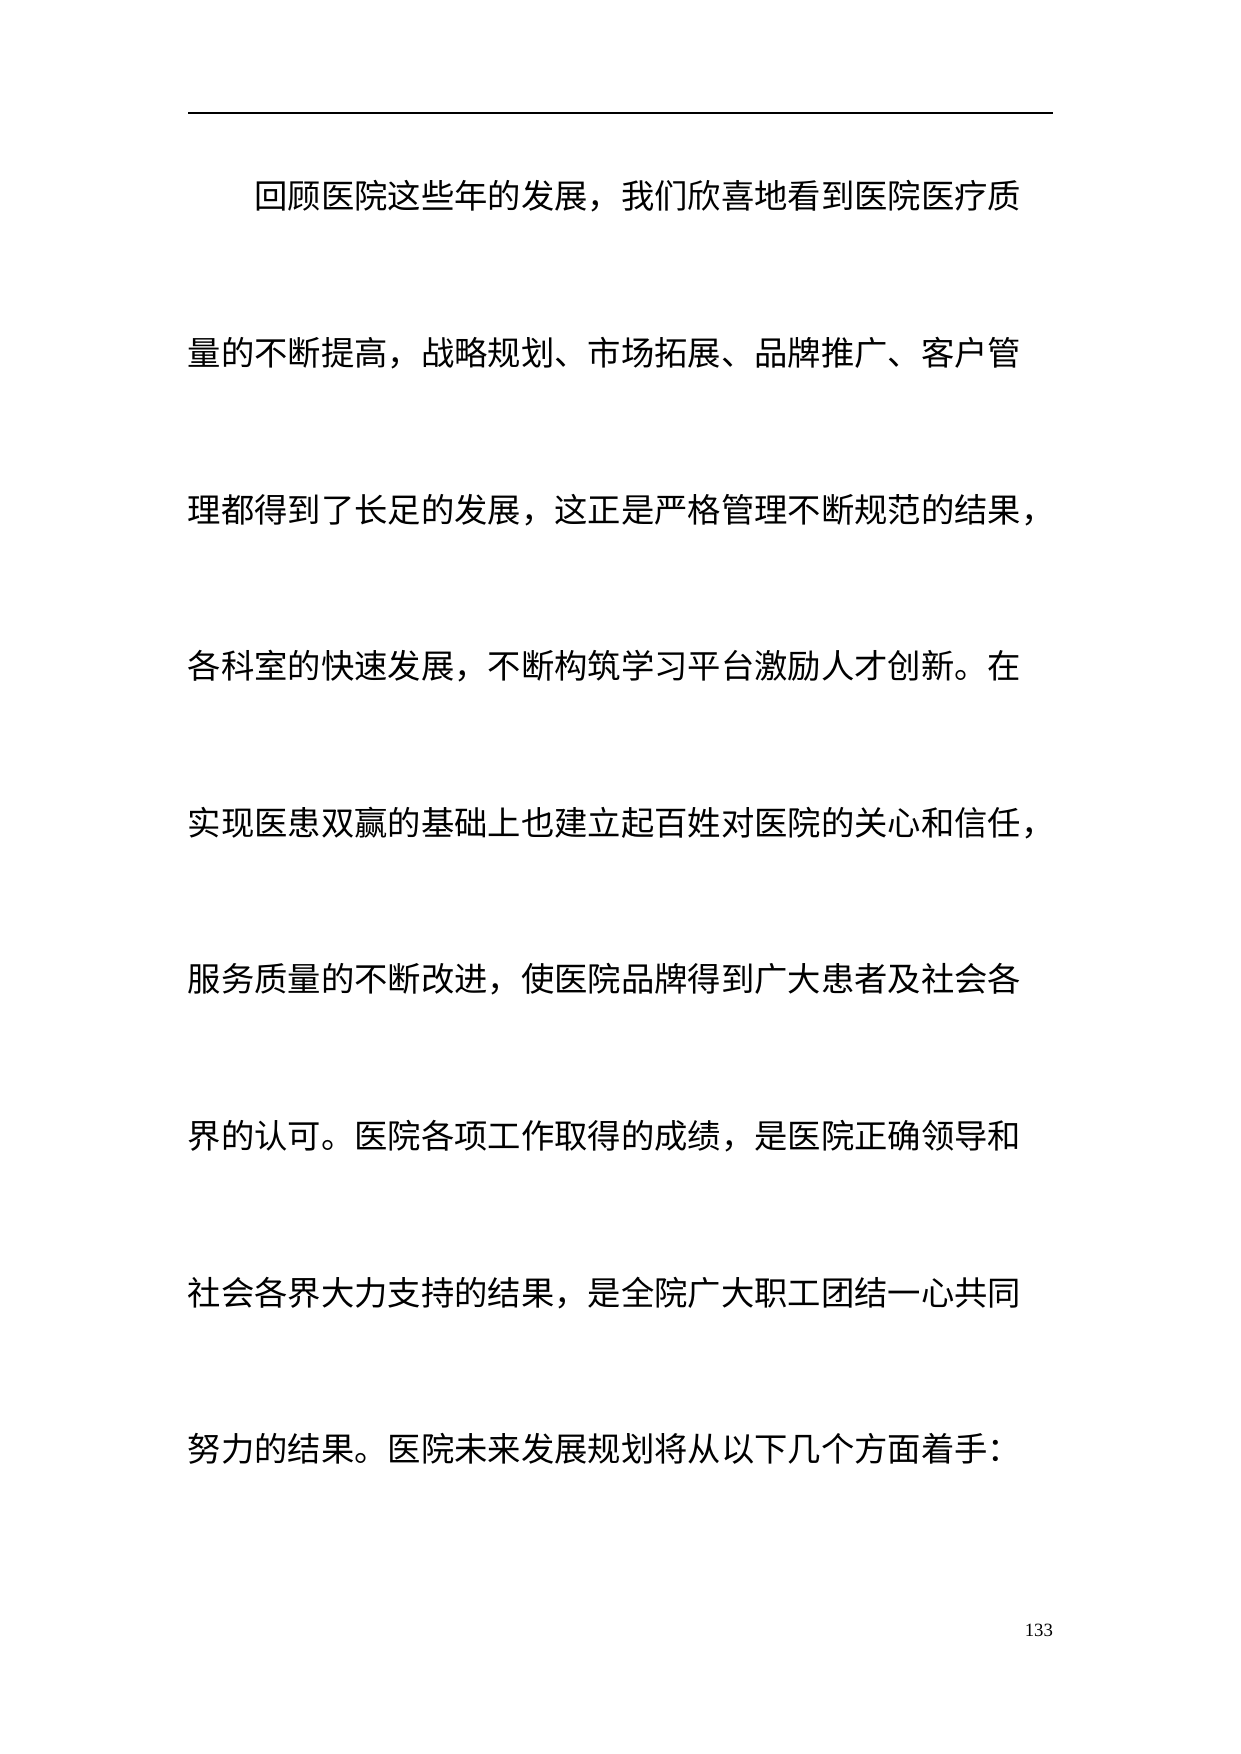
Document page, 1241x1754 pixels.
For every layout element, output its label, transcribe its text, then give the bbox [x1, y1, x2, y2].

subtitle 回顾医院这些年的发展，我们欣喜地看到医院医疗质量的不断提高，战略规划、市场拓展、品牌推广、客户管理都得到了长足的发展，这正是严格管理不断规范的结果，各科室的快速发展，不断构筑学习平台激励人才创新。在实现医患双赢的基础上也建立起百姓对医院的关心和信任，服务质量的不断改进，使医院品牌得到广大患者及社会各界的认可。医院各项工作取得的成绩，是医院正确领导和社会各界大力支持的结果，是全院广大职工团结一心共同努力的结果。医院未来发展规划将从以下几个方面着手： [187, 162, 1053, 1479]
